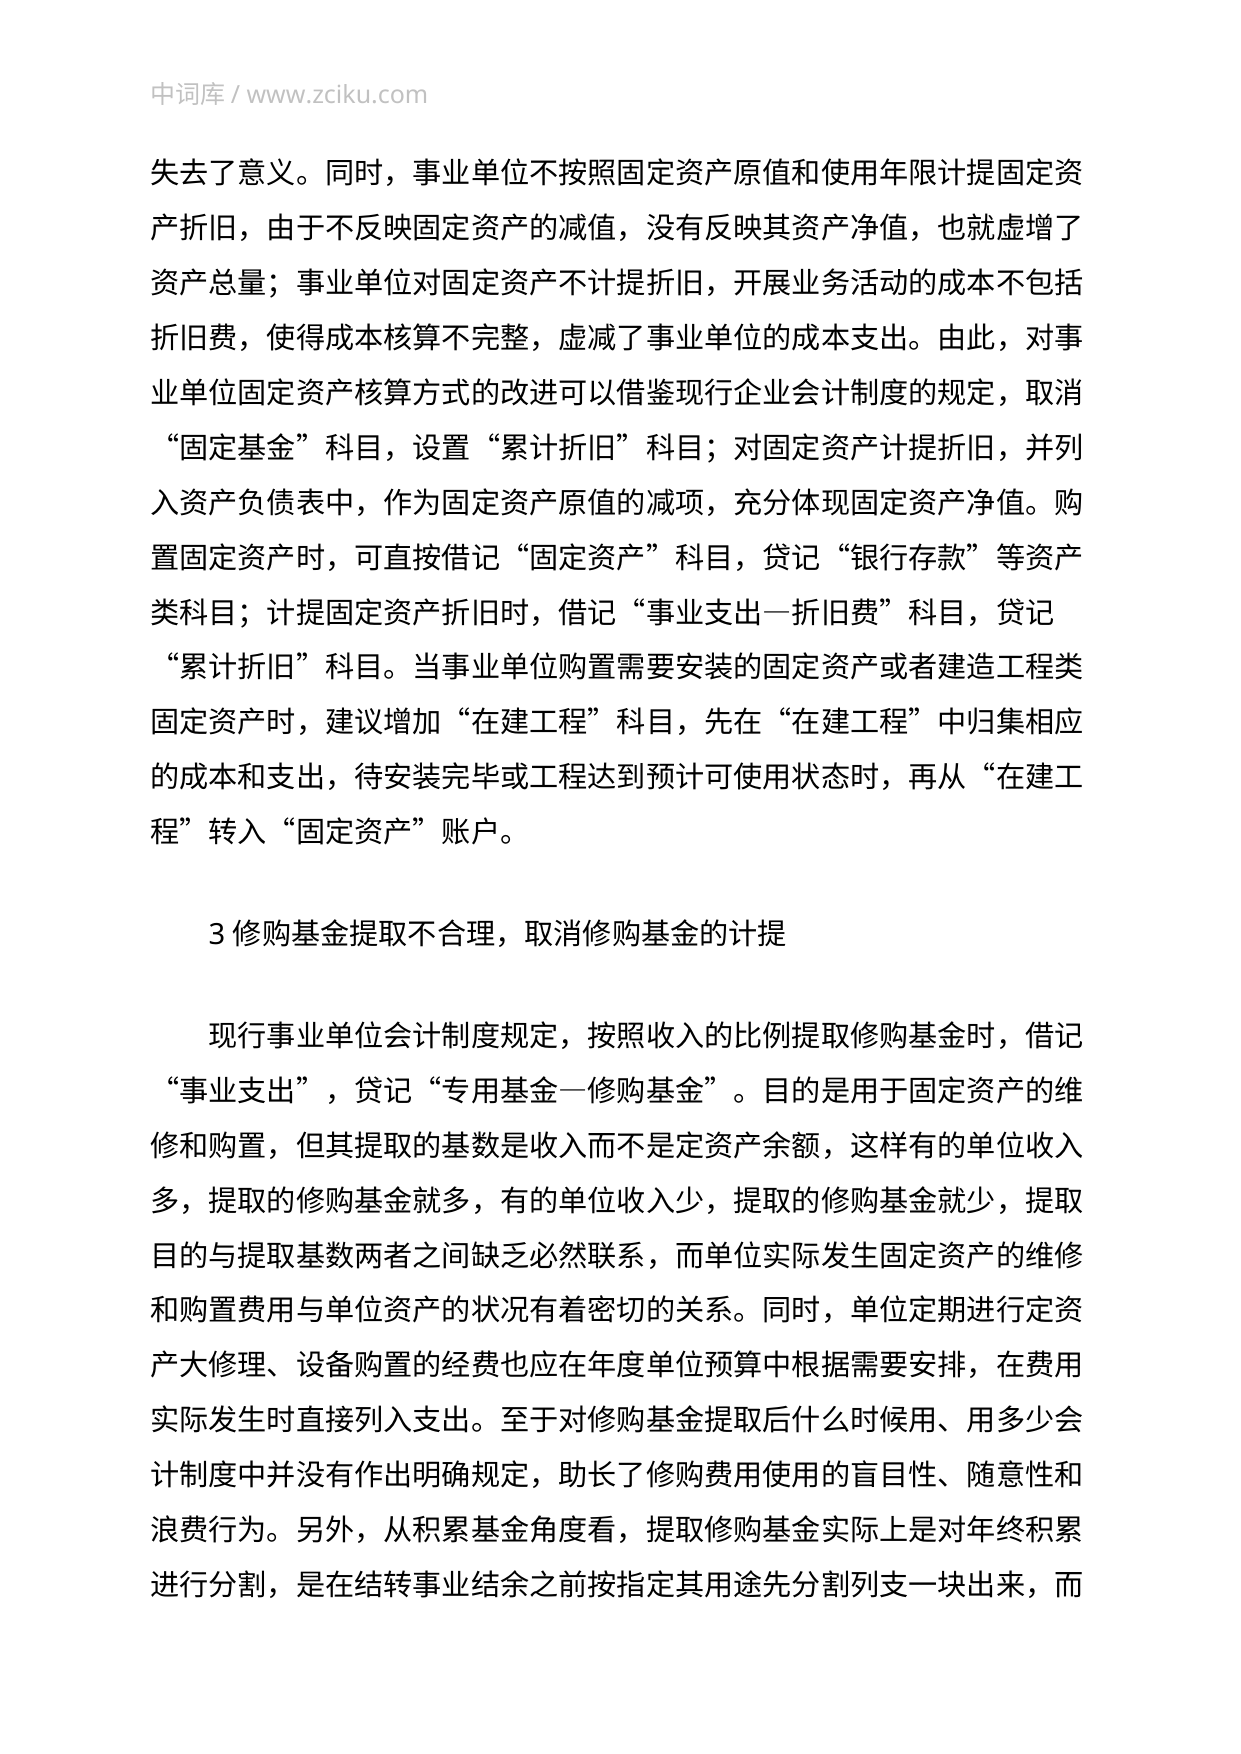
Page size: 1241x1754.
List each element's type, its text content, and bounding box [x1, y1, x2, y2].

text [150, 150, 1090, 851]
text 3 修购基金提取不合理，取消修购基金的计提 [150, 911, 1090, 953]
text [150, 1012, 1090, 1604]
